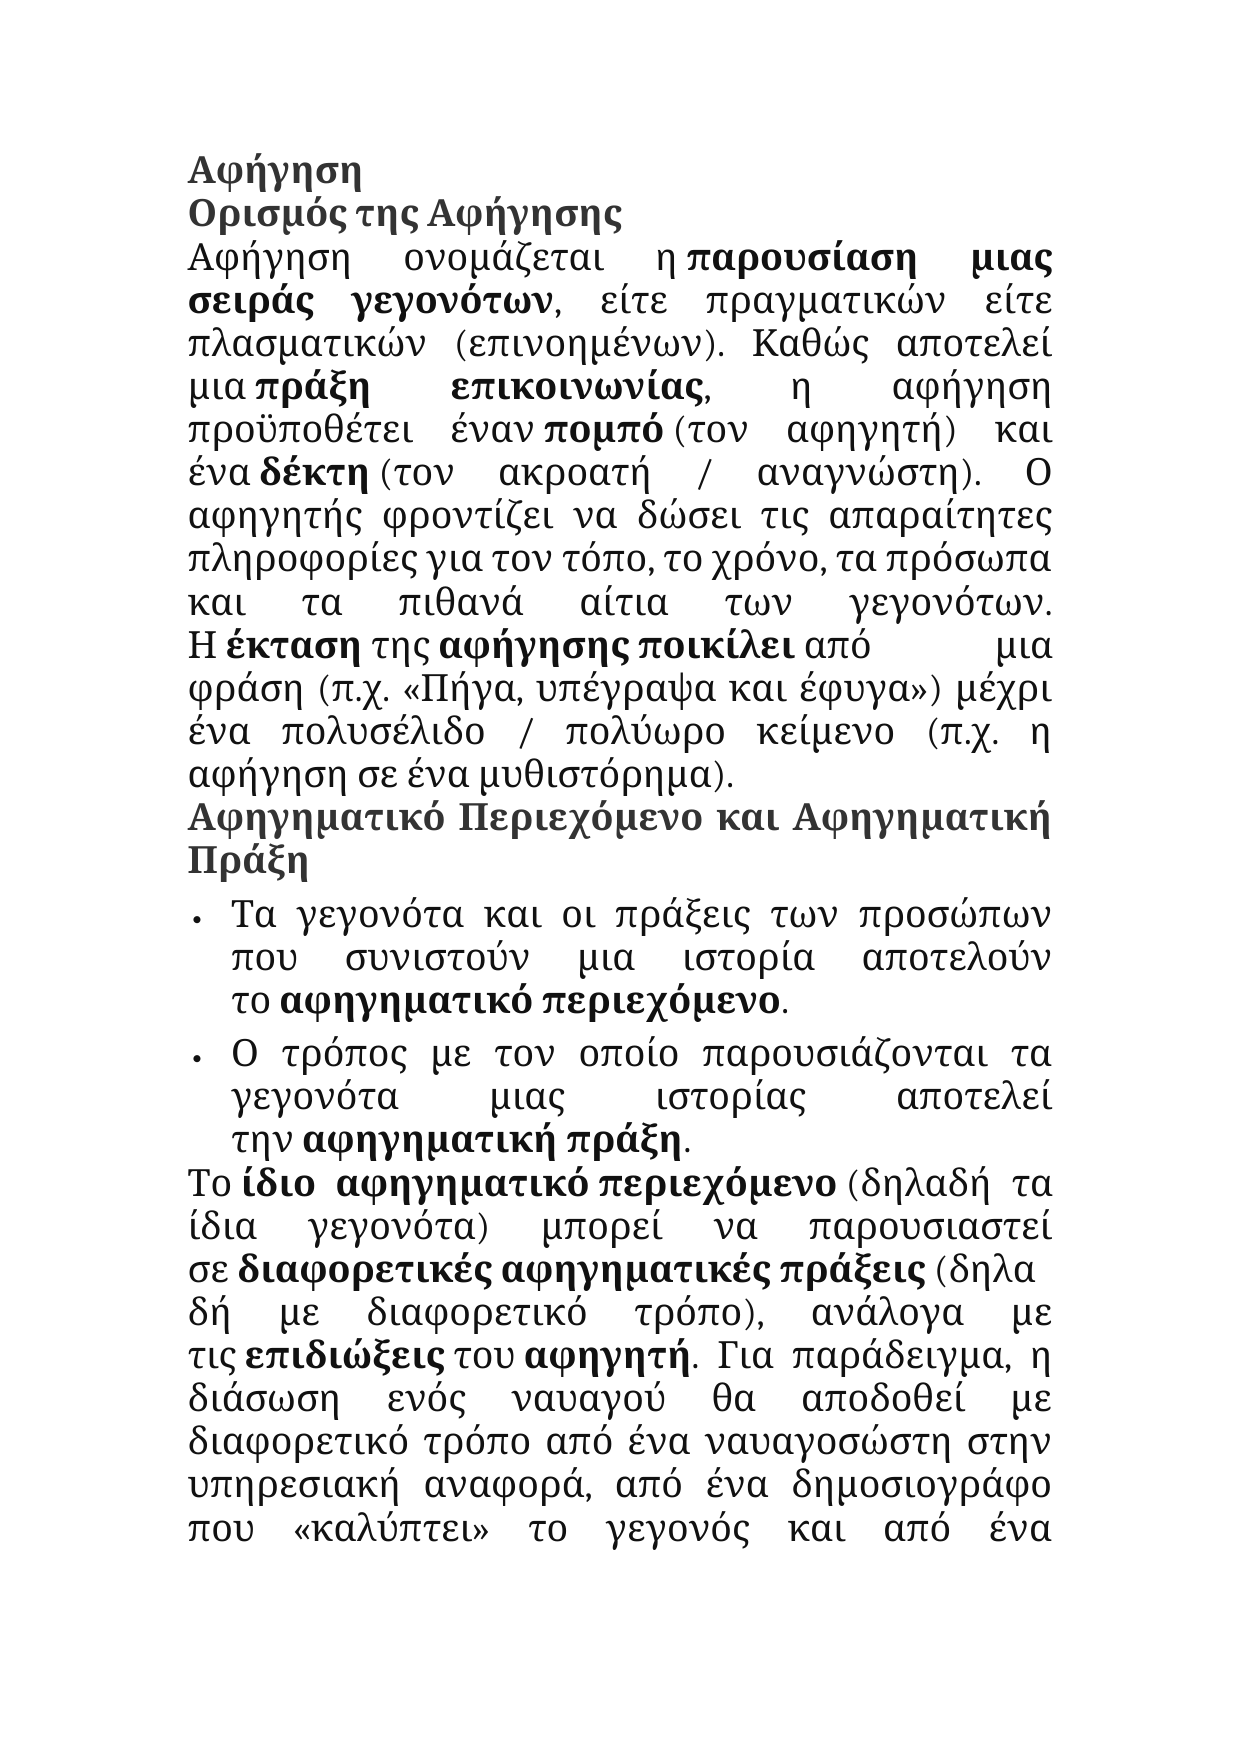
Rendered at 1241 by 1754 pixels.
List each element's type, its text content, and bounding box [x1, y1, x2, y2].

text Αφηγηματικό Περιεχόμενο και Αφηγηματική Πράξη [187, 797, 1053, 883]
text Αφήγηση ονομάζεται η παρουσίαση μιας σειράς γεγονότων, είτε πραγματικών είτε πλασματικών (επινοημένων). Καθώς αποτελεί μια πράξη επικοινωνίας, η αφήγηση προϋποθέτει έναν πομπό (τον αφηγητή) και ένα δέκτη (τον ακροατή / αναγνώστη). Ο αφηγητής φροντίζει να δώσει τις απαραίτητες πληροφορίες για τον τόπο, το χρόνο, τα πρόσωπα και τα πιθανά αίτια των γεγονότων. Η έκταση της αφήγησης ποικίλει από μια φράση (π.χ. «Πήγα, υπέγραψα και έφυγα») μέχρι ένα πολυσέλιδο / πολύωρο κείμενο (π.χ. η αφήγηση σε ένα μυθιστόρημα). [187, 236, 1053, 797]
text Ορισμός της Αφήγησης [187, 193, 1053, 236]
text Αφήγηση [187, 150, 1053, 193]
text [187, 1162, 1053, 1550]
list Τα γεγονότα και οι πράξεις των προσώπων που συνιστούν μια ιστορία αποτελούν το αφηγηματικό περιεχόμενο. [193, 893, 1053, 1023]
list Ο τρόπος με τον οποίο παρουσιάζονται τα γεγονότα μιας ιστορίας αποτελεί την αφηγηματική πράξη. [193, 1033, 1053, 1162]
